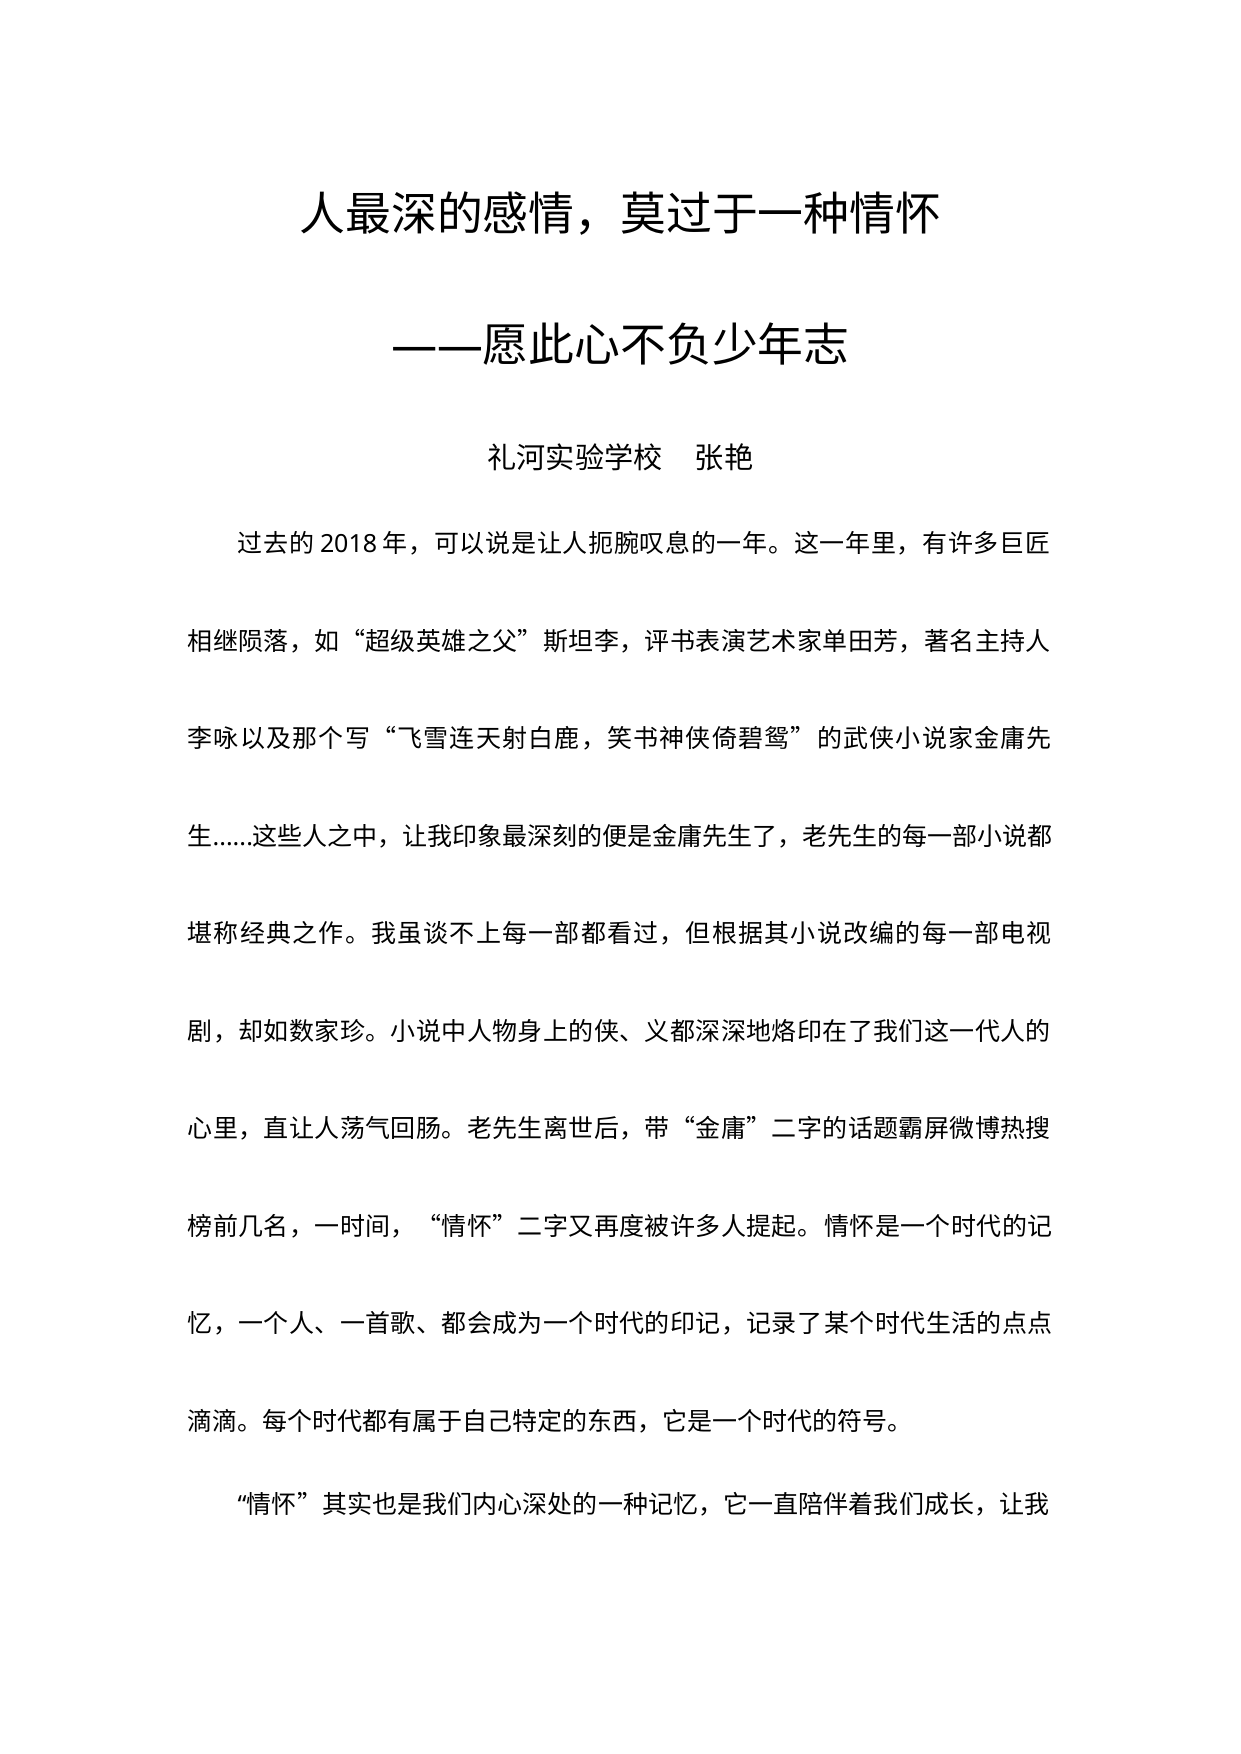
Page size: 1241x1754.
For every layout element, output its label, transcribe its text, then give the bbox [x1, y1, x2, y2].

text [187, 1470, 1053, 1535]
text 过去的2018年，可以说是让人扼腕叹息的一年。这一年里，有许多巨匠相继陨落，如“超级英雄之父”斯坦李，评书表演艺术家单田芳，著名主持人李咏以及那个写“飞雪连天射白鹿，笑书神侠倚碧鸳”的武侠小说家金庸先生......这些人之中，让我印象最深刻的便是金庸先生了，老先生的每一部小说都堪称经典之作。我虽谈不上每一部都看过，但根据其小说改编的每一部电视剧，却如数家珍。小说中人物身上的侠、义都深深地烙印在了我们这一代人的心里，直让人荡气回肠。老先生离世后，带“金庸”二字的话题霸屏微博热搜榜前几名，一时间，“情怀”二字又再度被许多人提起。情怀是一个时代的记忆，一个人、一首歌、都会成为一个时代的印记，记录了某个时代生活的点点滴滴。每个时代都有属于自己特定的东西，它是一个时代的符号。 [187, 509, 1053, 1452]
text ——愿此心不负少年志 [187, 293, 1053, 390]
text 人最深的感情，莫过于一种情怀 [187, 162, 1053, 259]
text 礼河实验学校 张艳 [187, 423, 1053, 488]
